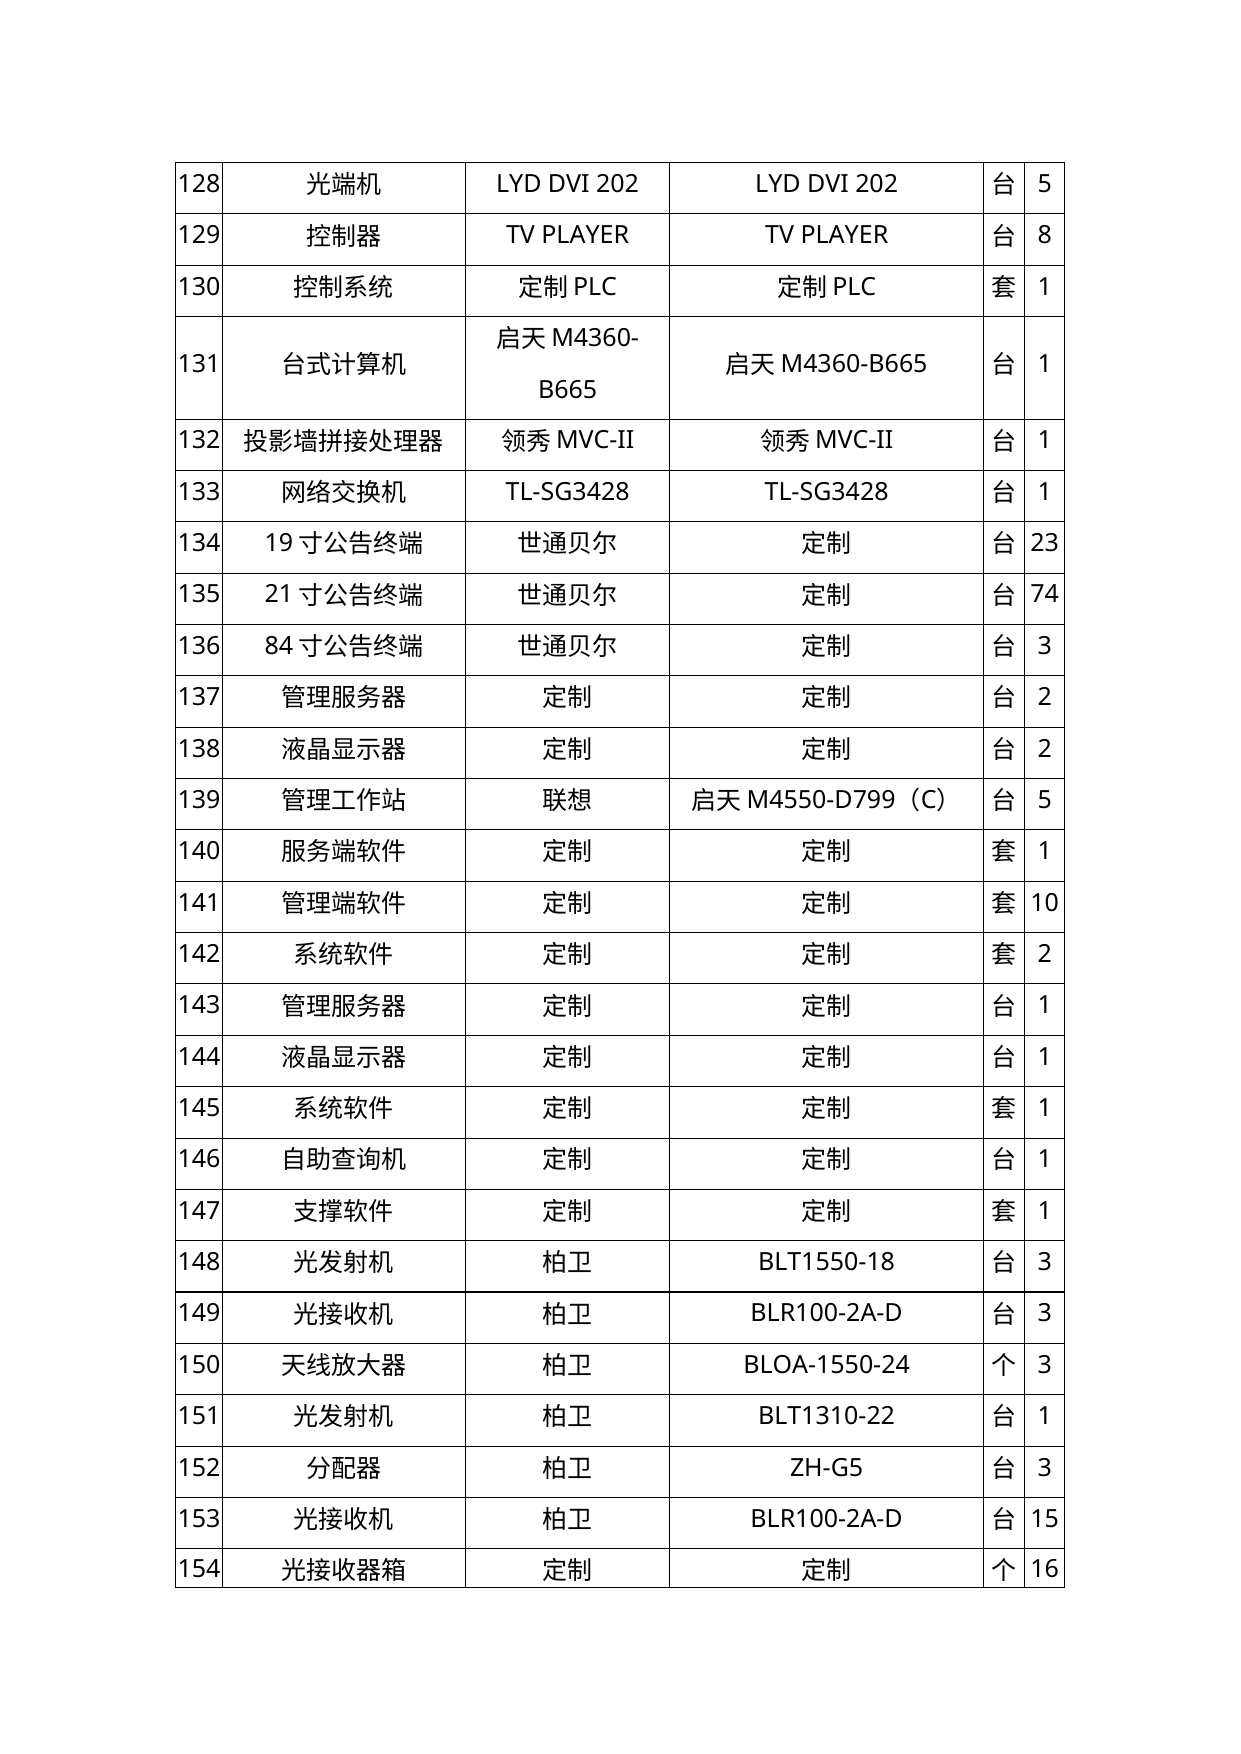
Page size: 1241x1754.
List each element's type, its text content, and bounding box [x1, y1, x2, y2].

table_cell ZH-G5 [670, 1447, 983, 1497]
table_cell 台 [984, 676, 1024, 727]
table_cell 领秀MVC-II [670, 420, 983, 470]
table_cell 柏卫 [466, 1447, 669, 1497]
table_cell 定制PLC [466, 266, 669, 316]
table_cell 84寸公告终端 [223, 625, 465, 675]
table_cell 定制 [466, 830, 669, 881]
table_cell 定制 [670, 1139, 983, 1189]
table_cell 套 [984, 933, 1024, 983]
table_cell 19寸公告终端 [223, 522, 465, 572]
table_cell 1 [1025, 420, 1064, 470]
table_cell 台 [984, 728, 1024, 778]
table_cell 领秀MVC-II [466, 420, 669, 470]
table_cell 启天M4360-B665 [466, 317, 669, 418]
table_cell 136 [176, 625, 222, 675]
table_cell 台 [984, 163, 1024, 213]
table_cell 液晶显示器 [223, 728, 465, 778]
table_cell 定制 [466, 1549, 669, 1587]
table_cell 套 [984, 266, 1024, 316]
table_cell 1 [1025, 984, 1064, 1035]
table_cell 柏卫 [466, 1395, 669, 1446]
table_cell 柏卫 [466, 1241, 669, 1291]
table_cell LYD DVI 202 [466, 163, 669, 213]
table_cell 服务端软件 [223, 830, 465, 881]
table_cell 133 [176, 471, 222, 521]
table_cell 定制 [670, 522, 983, 572]
table_cell 1 [1025, 317, 1064, 418]
table_cell 138 [176, 728, 222, 778]
table_cell 定制 [670, 1549, 983, 1587]
table_cell 1 [1025, 471, 1064, 521]
table_cell 154 [176, 1549, 222, 1587]
table_cell 15 [1025, 1498, 1064, 1548]
table_cell 自助查询机 [223, 1139, 465, 1189]
table_cell 152 [176, 1447, 222, 1497]
table_cell 定制 [466, 882, 669, 932]
table_cell 定制 [466, 728, 669, 778]
table_cell 定制 [670, 1036, 983, 1086]
table_cell 光发射机 [223, 1241, 465, 1291]
table_cell 3 [1025, 1241, 1064, 1291]
table_cell 台 [984, 779, 1024, 829]
table_cell 定制 [670, 1087, 983, 1137]
table_cell 天线放大器 [223, 1344, 465, 1394]
table_cell 台 [984, 420, 1024, 470]
table_cell 管理端软件 [223, 882, 465, 932]
table_cell 台 [984, 522, 1024, 572]
table_cell 1 [1025, 1139, 1064, 1189]
table_cell 3 [1025, 1344, 1064, 1394]
table_cell 132 [176, 420, 222, 470]
table_cell BLT1310-22 [670, 1395, 983, 1446]
table_cell 套 [984, 1087, 1024, 1137]
table_cell 个 [984, 1549, 1024, 1587]
table_cell 世通贝尔 [466, 574, 669, 624]
table_cell 131 [176, 317, 222, 418]
table_cell 管理服务器 [223, 984, 465, 1035]
table_cell 10 [1025, 882, 1064, 932]
table_cell 1 [1025, 830, 1064, 881]
table_cell 定制 [466, 1139, 669, 1189]
table_cell 153 [176, 1498, 222, 1548]
table_cell 柏卫 [466, 1498, 669, 1548]
table_cell 定制PLC [670, 266, 983, 316]
table_cell 台 [984, 1498, 1024, 1548]
table_cell 套 [984, 1190, 1024, 1240]
table_cell 定制 [670, 830, 983, 881]
table_cell 控制器 [223, 214, 465, 265]
table_cell 1 [1025, 1190, 1064, 1240]
table_cell 148 [176, 1241, 222, 1291]
table_cell 台 [984, 984, 1024, 1035]
table_cell 定制 [466, 1087, 669, 1137]
table_cell 2 [1025, 728, 1064, 778]
table_cell 139 [176, 779, 222, 829]
table_cell LYD DVI 202 [670, 163, 983, 213]
table_cell 光接收机 [223, 1498, 465, 1548]
table_cell BLR100-2A-D [670, 1293, 983, 1343]
table_cell TV PLAYER [466, 214, 669, 265]
table_cell 世通贝尔 [466, 522, 669, 572]
table_cell 光接收机 [223, 1293, 465, 1343]
table_cell 柏卫 [466, 1344, 669, 1394]
table_cell 135 [176, 574, 222, 624]
table_cell 21寸公告终端 [223, 574, 465, 624]
table_cell 16 [1025, 1549, 1064, 1587]
table_cell 定制 [670, 676, 983, 727]
table_cell 130 [176, 266, 222, 316]
table_cell 定制 [670, 984, 983, 1035]
table_cell 151 [176, 1395, 222, 1446]
table_cell 定制 [670, 574, 983, 624]
table_cell 5 [1025, 779, 1064, 829]
table_cell 74 [1025, 574, 1064, 624]
table_cell 129 [176, 214, 222, 265]
table_cell 5 [1025, 163, 1064, 213]
table_cell 23 [1025, 522, 1064, 572]
table_cell 1 [1025, 266, 1064, 316]
table_cell 定制 [466, 933, 669, 983]
table_cell 137 [176, 676, 222, 727]
table_cell 150 [176, 1344, 222, 1394]
table_cell TL-SG3428 [466, 471, 669, 521]
table_cell 支撑软件 [223, 1190, 465, 1240]
table_cell 2 [1025, 933, 1064, 983]
table_cell 143 [176, 984, 222, 1035]
table_cell 联想 [466, 779, 669, 829]
table_cell 启天M4550-D799（C） [670, 779, 983, 829]
table_cell BLOA-1550-24 [670, 1344, 983, 1394]
table_cell 定制 [670, 1190, 983, 1240]
table_cell TL-SG3428 [670, 471, 983, 521]
table_cell 光发射机 [223, 1395, 465, 1446]
table_cell 台 [984, 1241, 1024, 1291]
table_cell 液晶显示器 [223, 1036, 465, 1086]
table_cell 台 [984, 317, 1024, 418]
table_cell 128 [176, 163, 222, 213]
table_cell 定制 [670, 933, 983, 983]
table_cell 台 [984, 471, 1024, 521]
table_cell 套 [984, 882, 1024, 932]
table_cell 8 [1025, 214, 1064, 265]
table_cell 146 [176, 1139, 222, 1189]
table_cell BLT1550-18 [670, 1241, 983, 1291]
table_cell 套 [984, 830, 1024, 881]
table_cell 1 [1025, 1087, 1064, 1137]
table_cell 管理服务器 [223, 676, 465, 727]
table_cell 定制 [670, 882, 983, 932]
table_cell 台 [984, 1139, 1024, 1189]
table_cell 定制 [670, 728, 983, 778]
table_cell 定制 [466, 984, 669, 1035]
table_cell 投影墙拼接处理器 [223, 420, 465, 470]
table_cell 台 [984, 1036, 1024, 1086]
table_cell 3 [1025, 1293, 1064, 1343]
table_cell 134 [176, 522, 222, 572]
table_cell 3 [1025, 625, 1064, 675]
table_cell 140 [176, 830, 222, 881]
table_cell 定制 [466, 1036, 669, 1086]
table_cell 台 [984, 1395, 1024, 1446]
table_cell 个 [984, 1344, 1024, 1394]
table_cell 系统软件 [223, 933, 465, 983]
table_cell 149 [176, 1293, 222, 1343]
table_cell 启天M4360-B665 [670, 317, 983, 418]
table_cell 定制 [466, 676, 669, 727]
table_cell 分配器 [223, 1447, 465, 1497]
table_cell 管理工作站 [223, 779, 465, 829]
table_cell 台 [984, 625, 1024, 675]
table_cell 控制系统 [223, 266, 465, 316]
table_cell TV PLAYER [670, 214, 983, 265]
table_cell 柏卫 [466, 1293, 669, 1343]
table_cell 1 [1025, 1036, 1064, 1086]
table_cell 147 [176, 1190, 222, 1240]
table_cell 世通贝尔 [466, 625, 669, 675]
table_cell 定制 [670, 625, 983, 675]
table_cell 145 [176, 1087, 222, 1137]
table_cell 1 [1025, 1395, 1064, 1446]
table_cell 144 [176, 1036, 222, 1086]
table_cell 定制 [466, 1190, 669, 1240]
table_cell 台 [984, 214, 1024, 265]
table_cell 网络交换机 [223, 471, 465, 521]
table_cell 台式计算机 [223, 317, 465, 418]
table_cell 台 [984, 1293, 1024, 1343]
table_cell 光接收器箱 [223, 1549, 465, 1587]
table_cell 3 [1025, 1447, 1064, 1497]
table_cell 光端机 [223, 163, 465, 213]
table_cell 142 [176, 933, 222, 983]
table_cell 141 [176, 882, 222, 932]
table_cell 台 [984, 1447, 1024, 1497]
table_cell 系统软件 [223, 1087, 465, 1137]
table_cell 2 [1025, 676, 1064, 727]
table_cell 台 [984, 574, 1024, 624]
table_cell BLR100-2A-D [670, 1498, 983, 1548]
